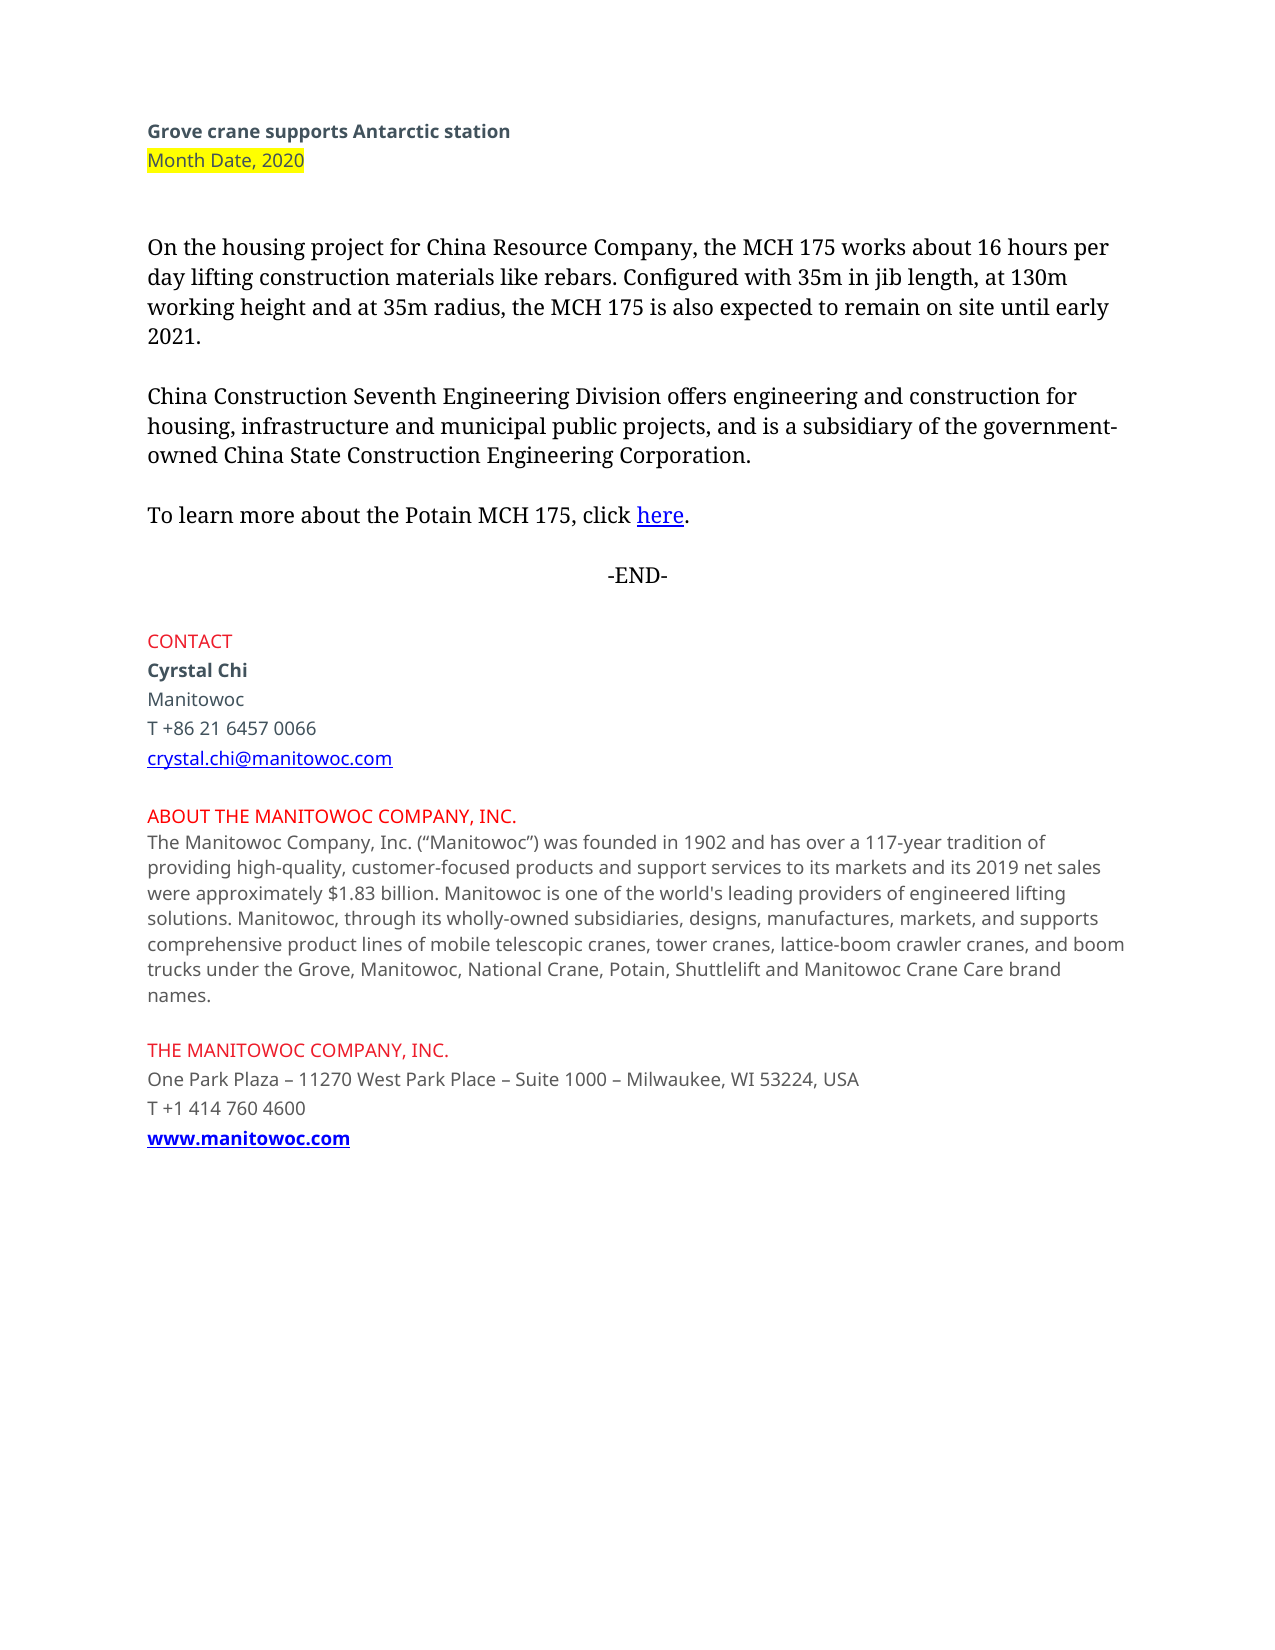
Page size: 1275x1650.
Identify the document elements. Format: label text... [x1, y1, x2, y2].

text On the housing project for China Resource Company, the MCH 175 works about 16 hours per day lifting construction materials like rebars. Configured with 35m in jib length, at 130m working height and at 35m radius, the MCH 175 is also expected to remain on site until early 2021. [147, 232, 1128, 351]
text crystal.chi@manitowoc.com [147, 745, 1128, 771]
text CONTACT [147, 628, 1128, 653]
text ABOUT THE MANITOWOC COMPANY, INC. [147, 803, 1128, 829]
text One Park Plaza – 11270 West Park Place – Suite 1000 – Milwaukee, WI 53224, USA [147, 1066, 1128, 1092]
text -END- [147, 559, 1128, 589]
text China Construction Seventh Engineering Division offers engineering and construction for housing, infrastructure and municipal public projects, and is a subsidiary of the government-owned China State Construction Engineering Corporation. [147, 381, 1128, 470]
text THE MANITOWOC COMPANY, INC. [147, 1037, 1128, 1062]
text Cyrstal Chi [147, 657, 1128, 683]
text www.manitowoc.com [147, 1125, 1128, 1150]
text Manitowoc [147, 686, 1128, 712]
text T +86 21 6457 0066 [147, 716, 1128, 741]
text The Manitowoc Company, Inc. (“Manitowoc”) was founded in 1902 and has over a 117-year tradition of providing high-quality, customer-focused products and support services to its markets and its 2019 net sales were approximately $1.83 billion. Manitowoc is one of the world's leading providers of engineered lifting solutions. Manitowoc, through its wholly-owned subsidiaries, designs, manufactures, markets, and supports comprehensive product lines of mobile telescopic cranes, tower cranes, lattice-boom crawler cranes, and boom trucks under the Grove, Manitowoc, National Crane, Potain, Shuttlelift and Manitowoc Crane Care brand names. [147, 829, 1128, 1008]
text To learn more about the Potain MCH 175, click here. [147, 500, 1128, 530]
text T +1 414 760 4600 [147, 1096, 1128, 1121]
